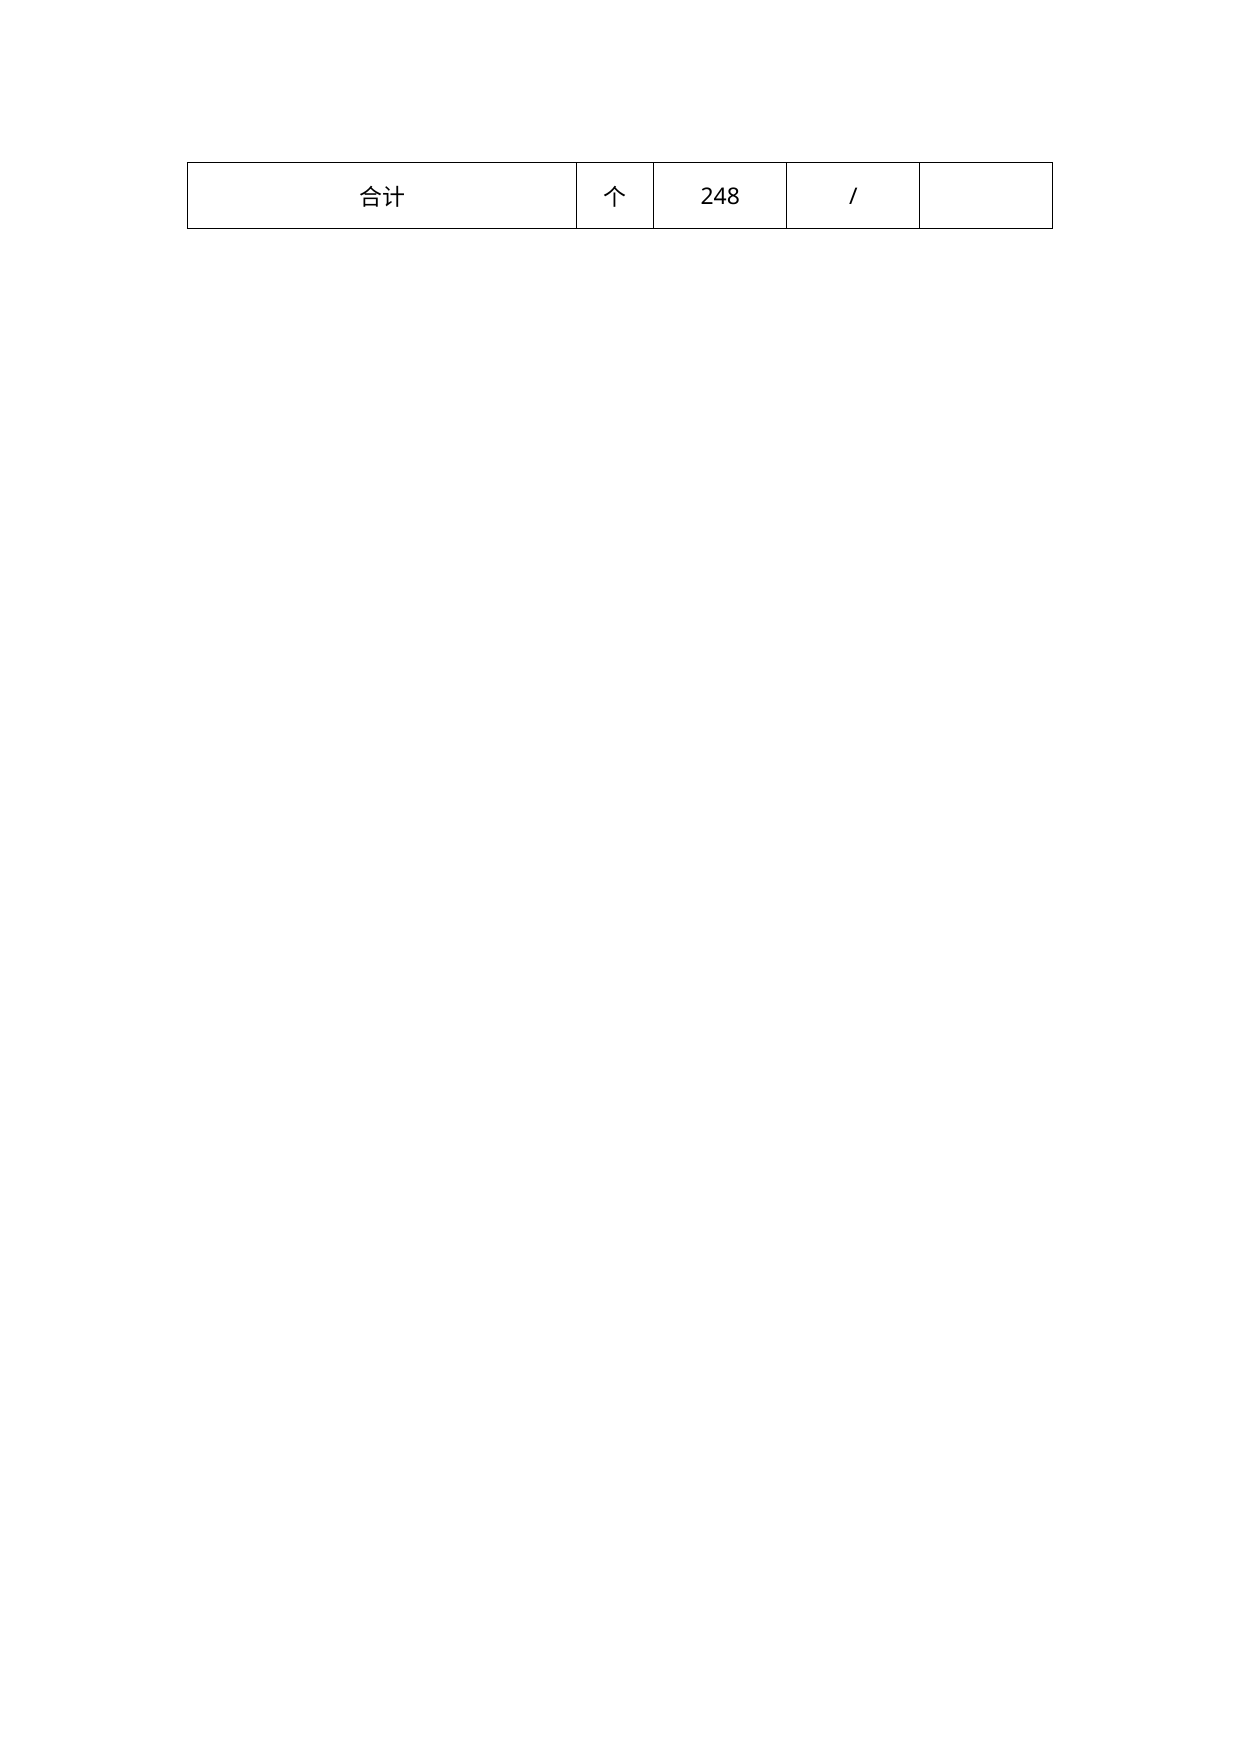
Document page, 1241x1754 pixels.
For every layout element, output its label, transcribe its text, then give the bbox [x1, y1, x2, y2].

table_cell 个 [577, 163, 653, 228]
table_cell 合计 [188, 163, 576, 228]
table_cell / [787, 163, 919, 228]
table_cell [920, 163, 1052, 228]
table_cell 248 [654, 163, 786, 228]
